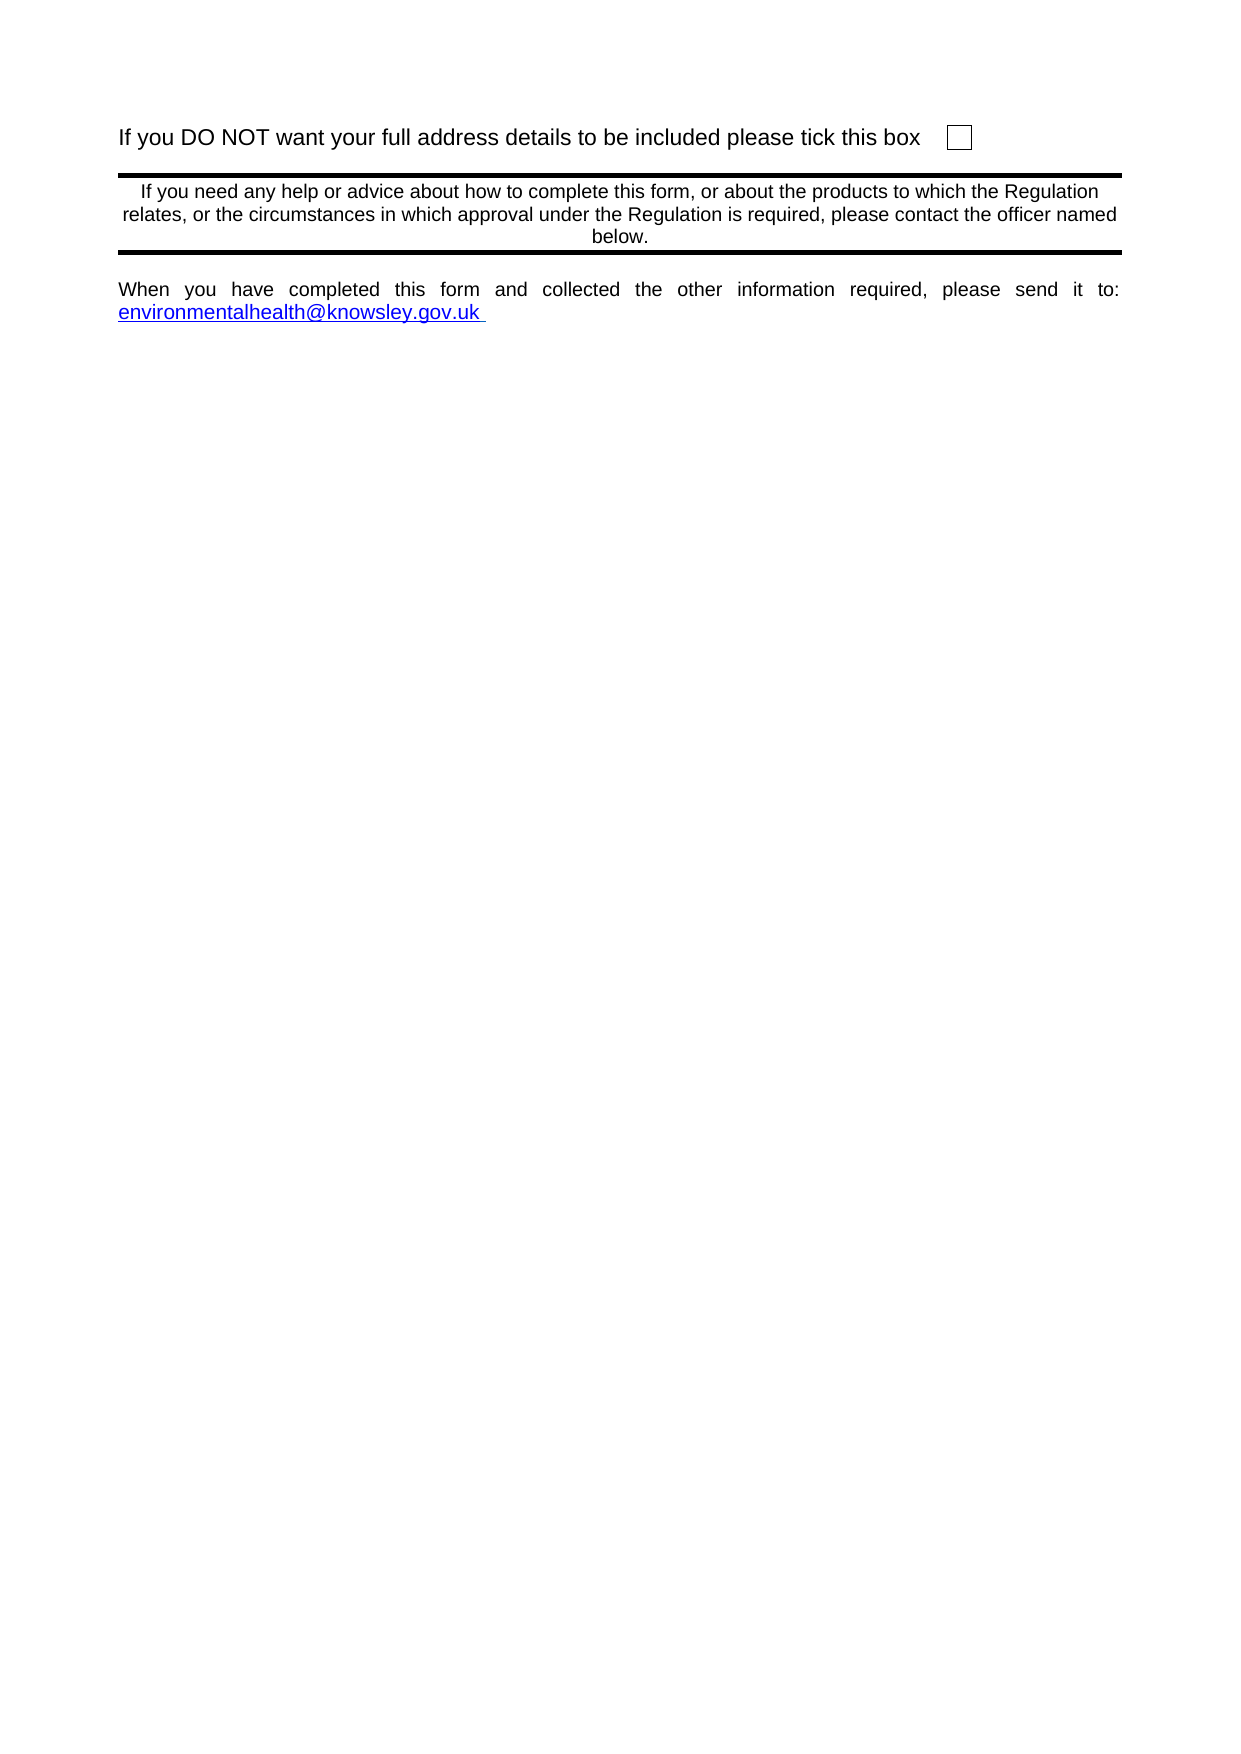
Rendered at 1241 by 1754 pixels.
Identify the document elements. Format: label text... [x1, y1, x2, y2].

text When you have completed this form and collected the other information required, please send it to: environmentalhealth@knowsley.gov.uk [118, 277, 1122, 324]
text If you DO NOT want your full address details to be included please tick this box [118, 124, 1122, 150]
text If you need any help or advice about how to complete this form, or about the products to which the Regulation relates, or the circumstances in which approval under the Regulation is required, please contact the officer named below. [118, 178, 1122, 250]
